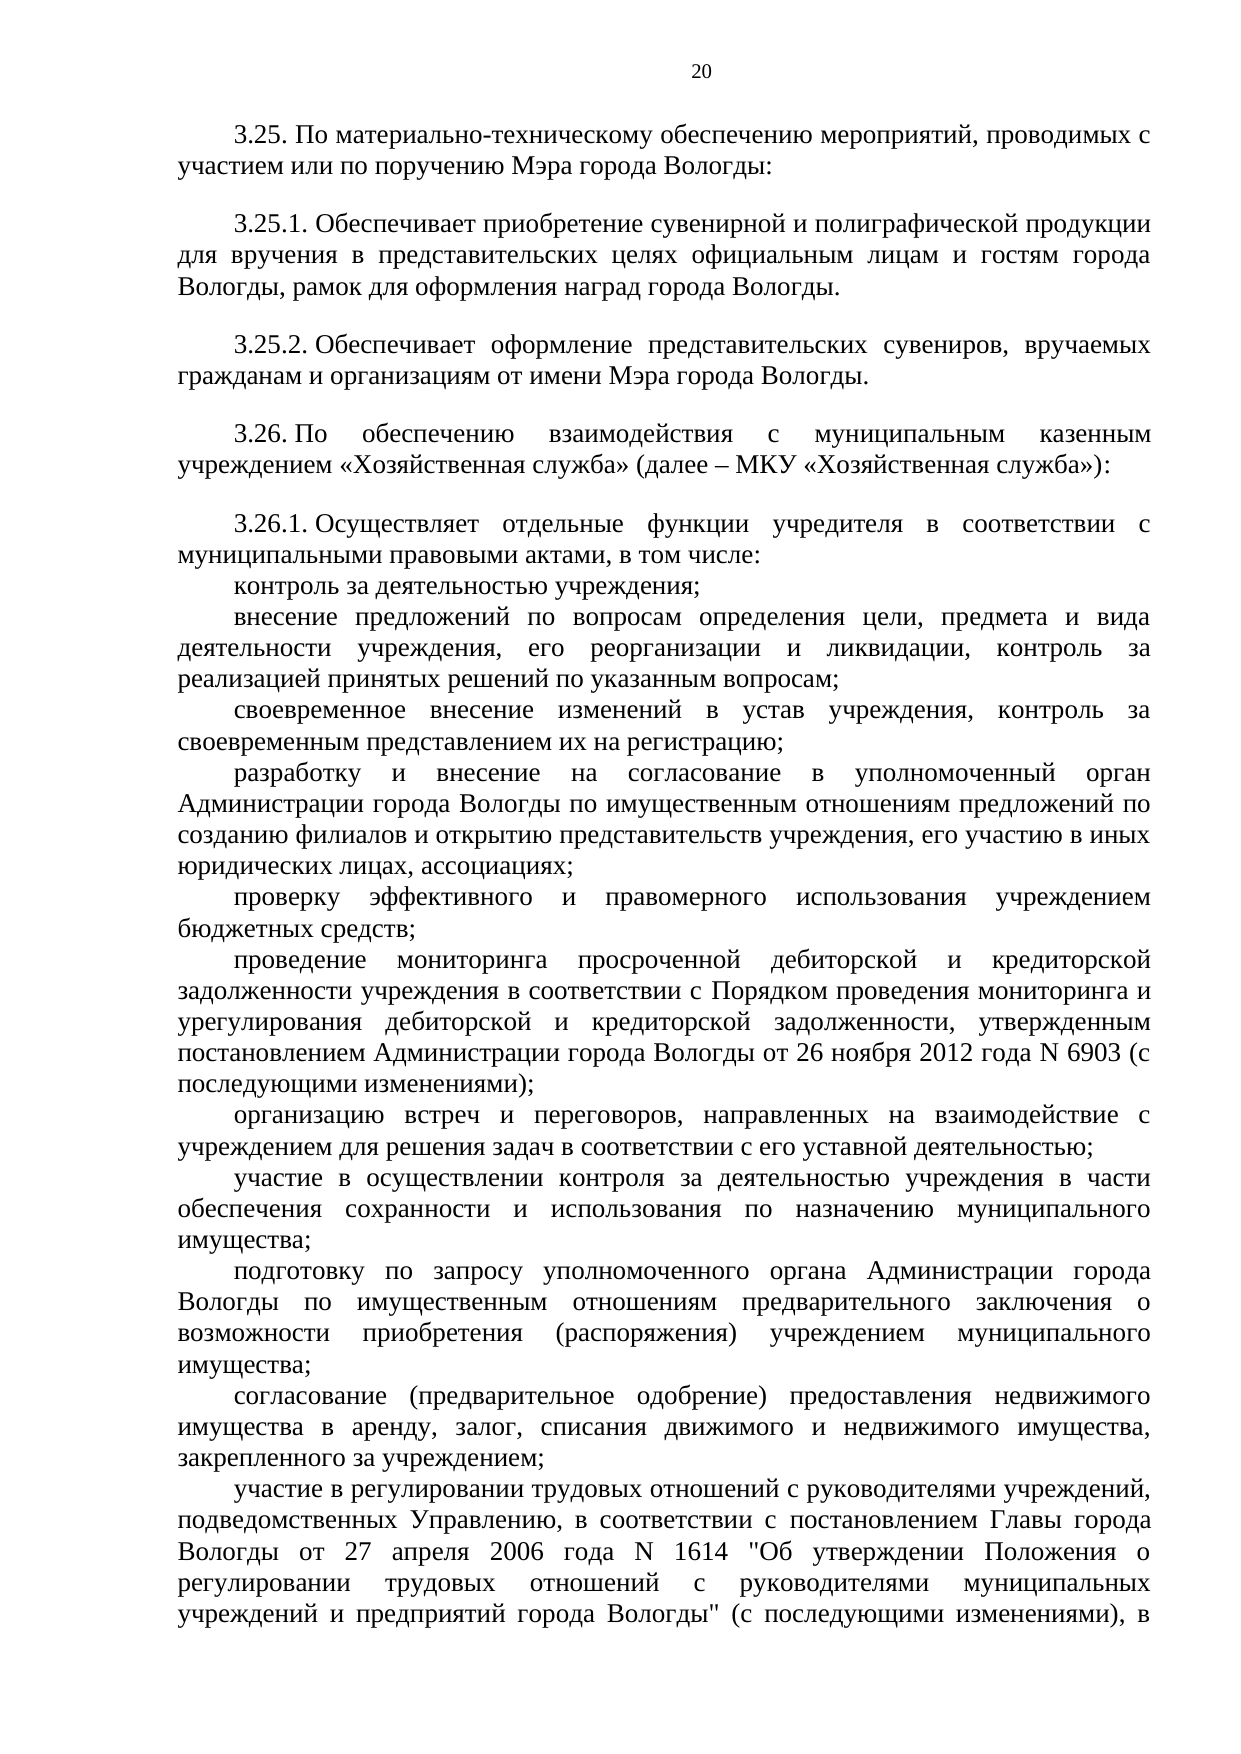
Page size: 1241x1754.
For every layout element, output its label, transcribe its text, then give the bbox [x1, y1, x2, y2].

text 3.25. По материально-техническому обеспечению мероприятий, проводимых с участием или по поручению Мэра города Вологды: [177, 118, 1152, 180]
text участие в осуществлении контроля за деятельностью учреждения в части обеспечения сохранности и использования по назначению муниципального имущества; [177, 1161, 1152, 1254]
text 3.25.1. Обеспечивает приобретение сувенирной и полиграфической продукции для вручения в представительских целях официальным лицам и гостям города Вологды, рамок для оформления наград города Вологды. [177, 207, 1152, 301]
text 3.25.2. Обеспечивает оформление представительских сувениров, вручаемых гражданам и организациям от имени Мэра города Вологды. [177, 328, 1152, 390]
text контроль за деятельностью учреждения; [177, 569, 1152, 600]
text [177, 1472, 1152, 1628]
text разработку и внесение на согласование в уполномоченный орган Администрации города Вологды по имущественным отношениям предложений по созданию филиалов и открытию представительств учреждения, его участию в иных юридических лицах, ассоциациях; [177, 756, 1152, 881]
text 3.26. По обеспечению взаимодействия с муниципальным казенным учреждением «Хозяйственная служба» (далее – МКУ «Хозяйственная служба»): [177, 417, 1152, 480]
text организацию встреч и переговоров, направленных на взаимодействие с учреждением для решения задач в соответствии с его уставной деятельностью; [177, 1098, 1152, 1161]
text 3.26.1. Осуществляет отдельные функции учредителя в соответствии с муниципальными правовыми актами, в том числе: [177, 507, 1152, 569]
text своевременное внесение изменений в устав учреждения, контроль за своевременным представлением их на регистрацию; [177, 694, 1152, 756]
text подготовку по запросу уполномоченного органа Администрации города Вологды по имущественным отношениям предварительного заключения о возможности приобретения (распоряжения) учреждением муниципального имущества; [177, 1254, 1152, 1379]
text проведение мониторинга просроченной дебиторской и кредиторской задолженности учреждения в соответствии с Порядком проведения мониторинга и урегулирования дебиторской и кредиторской задолженности, утвержденным постановлением Администрации города Вологды от 26 ноября 2012 года N 6903 (с последующими изменениями); [177, 943, 1152, 1098]
text внесение предложений по вопросам определения цели, предмета и вида деятельности учреждения, его реорганизации и ликвидации, контроль за реализацией принятых решений по указанным вопросам; [177, 600, 1152, 694]
text согласование (предварительное одобрение) предоставления недвижимого имущества в аренду, залог, списания движимого и недвижимого имущества, закрепленного за учреждением; [177, 1379, 1152, 1472]
text проверку эффективного и правомерного использования учреждением бюджетных средств; [177, 881, 1152, 943]
